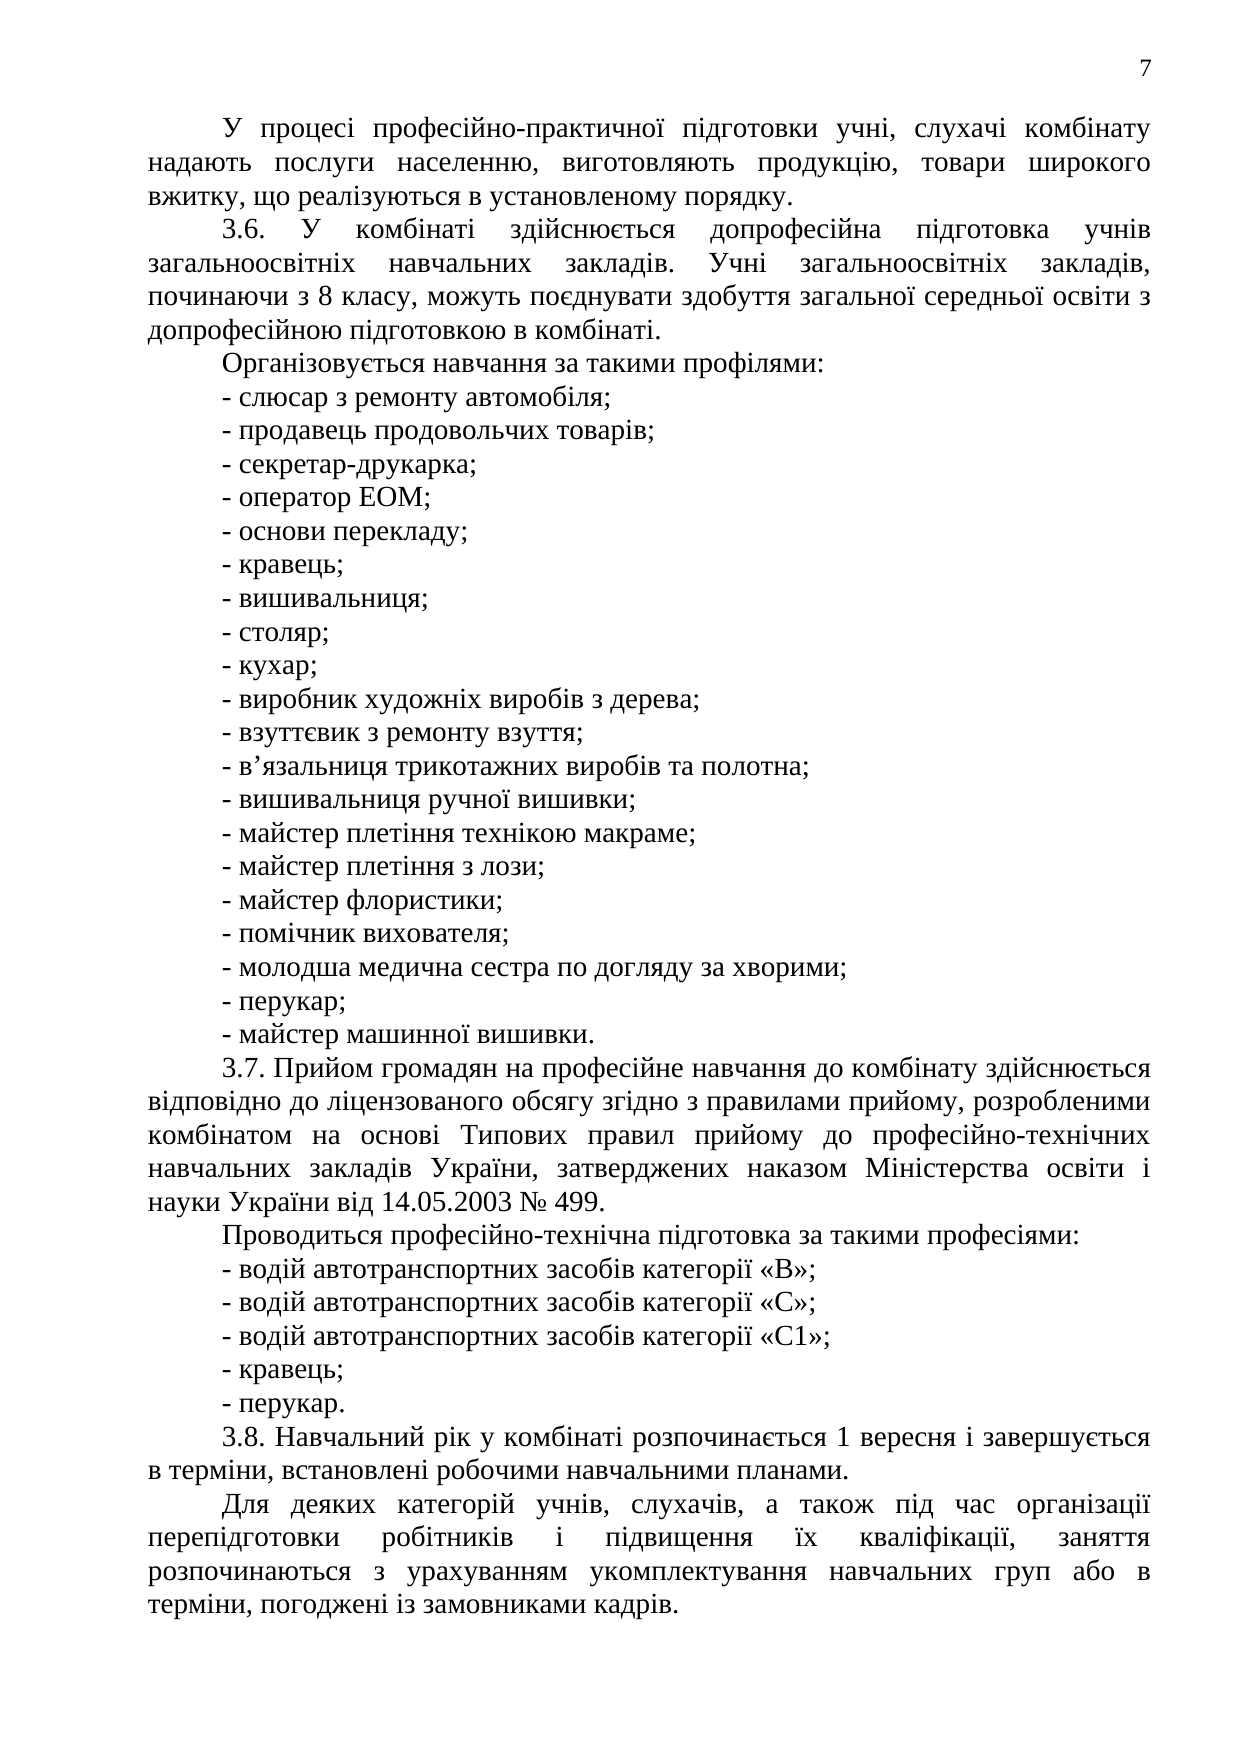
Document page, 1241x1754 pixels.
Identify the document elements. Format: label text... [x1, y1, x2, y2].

text - кравець; [148, 1352, 1152, 1385]
text У процесі професійно-практичної підготовки учні, слухачі комбінату надають послуги населенню, виготовляють продукцію, товари широкого вжитку, що реалізуються в установленому порядку. [148, 111, 1152, 211]
text - продавець продовольчих товарів; [148, 412, 1152, 446]
text 3.7. Прийом громадян на професійне навчання до комбінату здійснюється відповідно до ліцензованого обсягу згідно з правилами прийому, розробленими комбінатом на основі Типових правил прийому до професійно-технічних навчальних закладів України, затверджених наказом Міністерства освіти і науки України від 14.05.2003 № 499. [148, 1050, 1152, 1217]
text - молодша медична сестра по догляду за хворими; [148, 949, 1152, 983]
text - взуттєвик з ремонту взуття; [148, 714, 1152, 748]
text - майстер машинної вишивки. [148, 1016, 1152, 1050]
text - в’язальниця трикотажних виробів та полотна; [148, 748, 1152, 781]
text - майстер флористики; [148, 882, 1152, 916]
text - перукар. [148, 1385, 1152, 1419]
text - столяр; [148, 614, 1152, 647]
text - вишивальниця; [148, 580, 1152, 614]
text 3.8. Навчальний рік у комбінаті розпочинається 1 вересня і завершується в терміни, встановлені робочими навчальними планами. [148, 1419, 1152, 1486]
text - перукар; [148, 983, 1152, 1016]
text - оператор ЕОМ; [148, 479, 1152, 513]
text - майстер плетіння з лози; [148, 848, 1152, 882]
text - вишивальниця ручної вишивки; [148, 781, 1152, 815]
text Організовується навчання за такими профілями: [148, 345, 1152, 379]
text - водій автотранспортних засобів категорії «В»; [148, 1251, 1152, 1284]
text - виробник художніх виробів з дерева; [148, 681, 1152, 714]
text - водій автотранспортних засобів категорії «С»; [148, 1284, 1152, 1318]
text - слюсар з ремонту автомобіля; [148, 379, 1152, 412]
text - кухар; [148, 647, 1152, 681]
text Проводиться професійно-технічна підготовка за такими професіями: [148, 1217, 1152, 1251]
text - помічник вихователя; [148, 916, 1152, 949]
text - основи перекладу; [148, 513, 1152, 547]
text - секретар-друкарка; [148, 446, 1152, 479]
text Для деяких категорій учнів, слухачів, а також під час організації перепідготовки робітників і підвищення їх кваліфікації, заняття розпочинаються з урахуванням укомплектування навчальних груп або в терміни, погоджені із замовниками кадрів. [148, 1486, 1152, 1620]
text - водій автотранспортних засобів категорії «С1»; [148, 1318, 1152, 1352]
text - майстер плетіння технікою макраме; [148, 815, 1152, 848]
text - кравець; [148, 547, 1152, 580]
text 3.6. У комбінаті здійснюється допрофесійна підготовка учнів загальноосвітніх навчальних закладів. Учні загальноосвітніх закладів, починаючи з 8 класу, можуть поєднувати здобуття загальної середньої освіти з допрофесійною підготовкою в комбінаті. [148, 211, 1152, 345]
